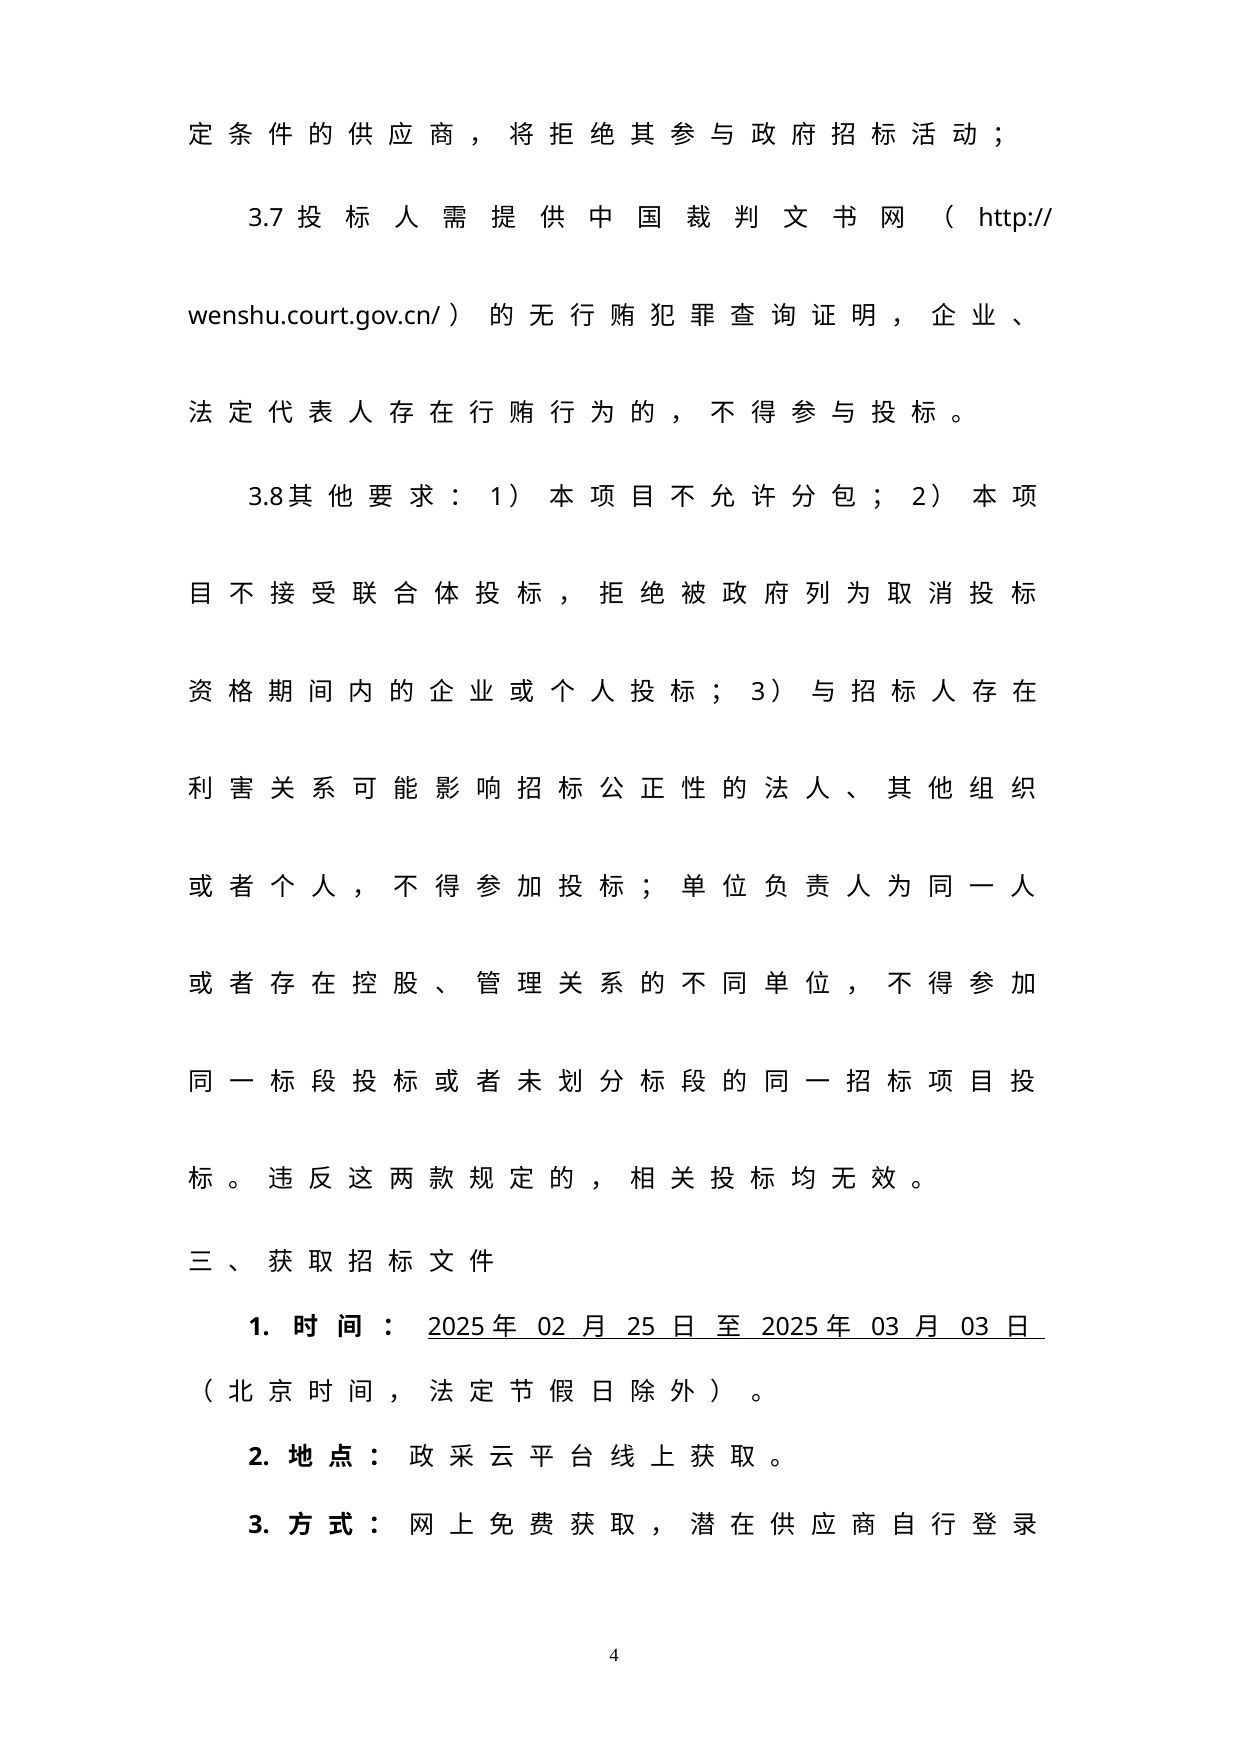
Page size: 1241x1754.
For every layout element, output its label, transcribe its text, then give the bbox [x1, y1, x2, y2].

text 3.7投标人需提供中国裁判文书网（http://wenshu.court.gov.cn/）的无行贿犯罪查询证明，企业、法定代表人存在行贿行为的，不得参与投标。 [188, 183, 1052, 443]
text 3.8其他要求：1）本项目不允许分包；2）本项目不接受联合体投标，拒绝被政府列为取消投标资格期间内的企业或个人投标；3）与招标人存在利害关系可能影响招标公正性的法人、其他组织或者个人，不得参加投标；单位负责人为同一人或者存在控股、管理关系的不同单位，不得参加同一标段投标或者未划分标段的同一招标项目投标。违反这两款规定的，相关投标均无效。 [188, 462, 1052, 1209]
text 2.地点：政采云平台线上获取。 [188, 1422, 1052, 1487]
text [188, 100, 1052, 165]
text 三、获取招标文件 [188, 1227, 1052, 1292]
text 1.时间：2025年02月25日至2025年03月03日（北京时间，法定节假日除外）。 [188, 1292, 1046, 1422]
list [188, 1490, 1052, 1555]
